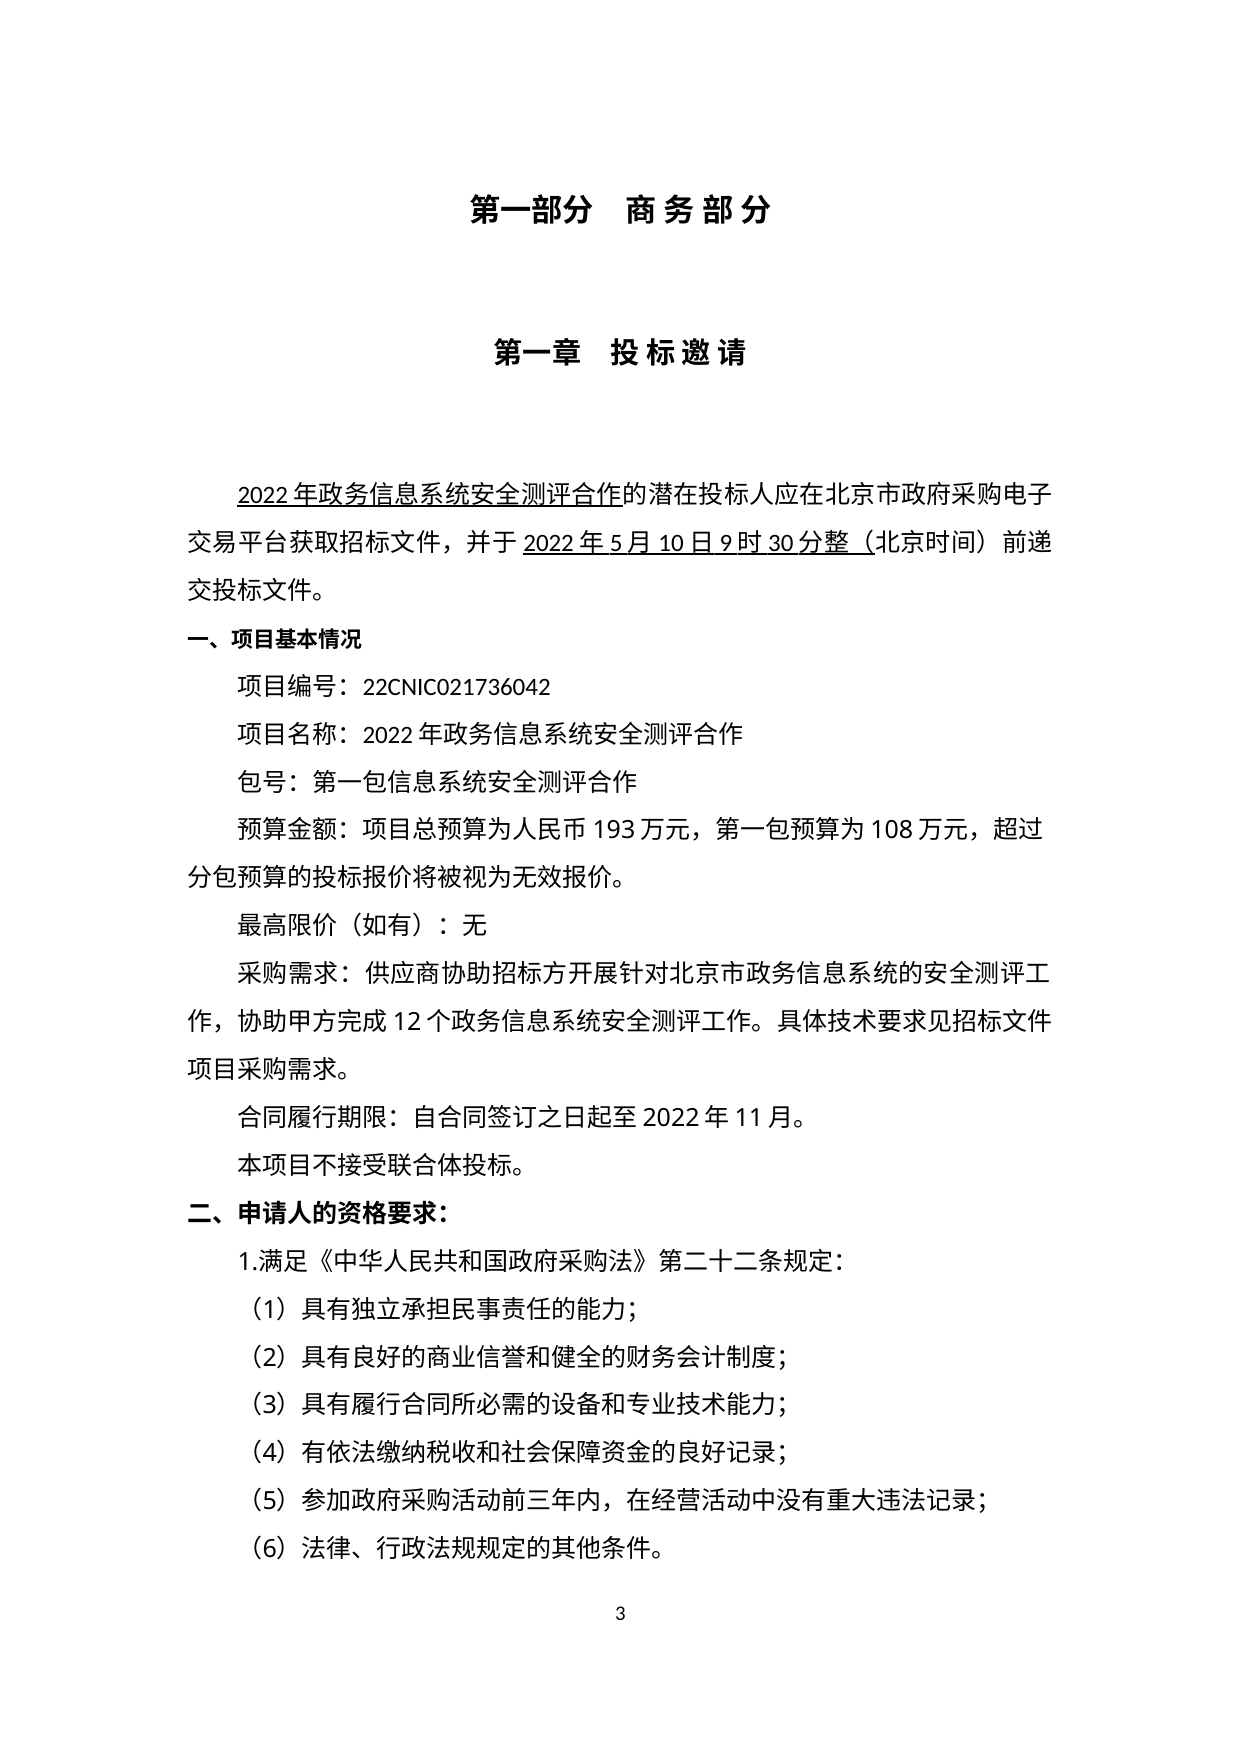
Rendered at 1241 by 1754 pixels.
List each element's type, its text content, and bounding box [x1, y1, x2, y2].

text （1）具有独立承担民事责任的能力； [187, 1280, 1053, 1328]
text 项目名称：2022年政务信息系统安全测评合作 [187, 705, 1053, 753]
text （2）具有良好的商业信誉和健全的财务会计制度； [187, 1328, 1053, 1376]
text 最高限价（如有）：无 [187, 896, 1053, 944]
text （4）有依法缴纳税收和社会保障资金的良好记录； [187, 1423, 1053, 1471]
text 采购需求：供应商协助招标方开展针对北京市政务信息系统的安全测评工作，协助甲方完成12个政务信息系统安全测评工作。具体技术要求见招标文件项目采购需求。 [187, 944, 1053, 1088]
text 本项目不接受联合体投标。 [187, 1136, 1053, 1184]
text 一、项目基本情况 [187, 609, 1053, 657]
text （6）法律、行政法规规定的其他条件。 [187, 1519, 1053, 1567]
text 合同履行期限：自合同签订之日起至2022年11月。 [187, 1088, 1053, 1136]
text 预算金额：项目总预算为人民币193万元，第一包预算为108万元，超过分包预算的投标报价将被视为无效报价。 [187, 801, 1053, 896]
subtitle 第一部分 商 务 部 分 [187, 185, 1053, 231]
text 项目编号：22CNIC021736042 [187, 657, 1053, 705]
text 2022年政务信息系统安全测评合作的潜在投标人应在北京市政府采购电子交易平台获取招标文件，并于2022年5月10日9时30分整（北京时间）前递交投标文件。 [187, 465, 1053, 609]
subtitle 第一章 投 标 邀 请 [187, 329, 1053, 372]
text （5）参加政府采购活动前三年内，在经营活动中没有重大违法记录； [187, 1471, 1053, 1519]
text 1.满足《中华人民共和国政府采购法》第二十二条规定： [187, 1232, 1053, 1280]
text （3）具有履行合同所必需的设备和专业技术能力； [187, 1376, 1053, 1423]
text 二、申请人的资格要求： [187, 1184, 1053, 1232]
text 包号：第一包信息系统安全测评合作 [187, 753, 1053, 801]
